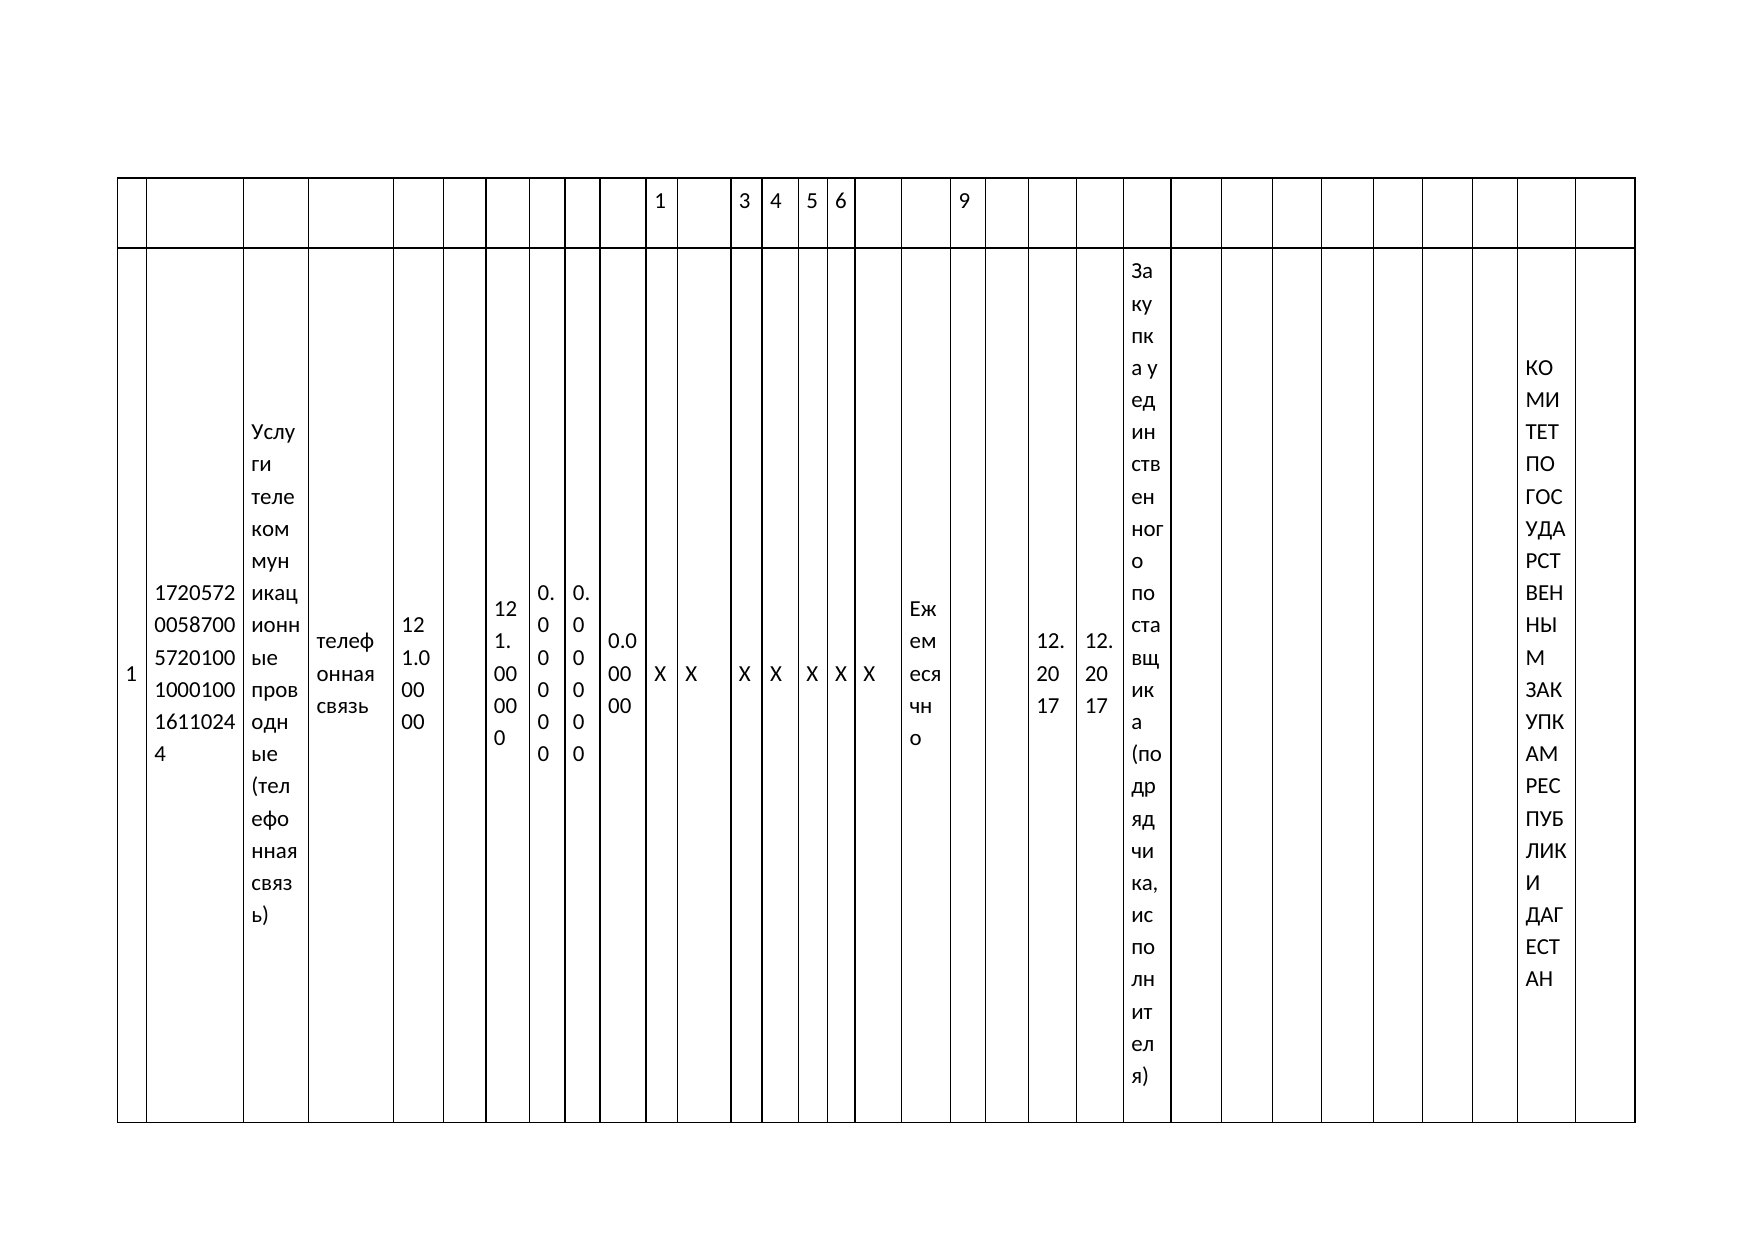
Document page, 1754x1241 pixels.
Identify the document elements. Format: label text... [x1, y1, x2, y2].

table_cell 31 [1518, 179, 1575, 247]
table_cell 8 [530, 179, 564, 247]
table_cell 20 [986, 179, 1028, 247]
table_cell 12.2017 [1077, 249, 1123, 1122]
table_cell 121.00000 [394, 249, 443, 1122]
table_cell [1374, 249, 1422, 1122]
table_cell 21 [1029, 179, 1076, 247]
table_cell Услуги телекоммуникационные проводные (телефонная связь) [244, 249, 308, 1122]
table_cell КОМИТЕТ ПО ГОСУДАРСТВЕННЫМ ЗАКУПКАМ РЕСПУБЛИКИ ДАГЕСТАН [1518, 249, 1575, 1122]
table_cell 18 [902, 179, 950, 247]
table_cell 26 [1273, 179, 1321, 247]
table_cell Ежемесячно [902, 249, 950, 1122]
table_cell 2 [147, 179, 243, 247]
table_cell [1172, 249, 1221, 1122]
table_cell [986, 249, 1028, 1122]
table_cell 32 [1576, 179, 1634, 247]
table_cell [951, 249, 985, 1122]
table_cell 16 [828, 179, 854, 247]
table_cell 12.2017 [1029, 249, 1076, 1122]
table_cell 30 [1473, 179, 1517, 247]
table_cell 23 [1124, 179, 1170, 247]
table_cell 11 [647, 179, 677, 247]
table_cell 13 [732, 179, 761, 247]
table_cell 25 [1222, 179, 1272, 247]
table_cell 19 [951, 179, 985, 247]
table_cell 15 [799, 179, 827, 247]
table_cell 17 [856, 179, 901, 247]
table_cell X [732, 249, 761, 1122]
table_cell [1576, 249, 1634, 1122]
table_cell 1 [118, 179, 146, 247]
table_cell [1222, 249, 1272, 1122]
table_cell 22 [1077, 179, 1123, 247]
table_cell [1322, 249, 1373, 1122]
table_cell 10 [601, 179, 645, 247]
table_cell 0.00000 [601, 249, 645, 1122]
table_cell 12 [678, 179, 730, 247]
table_cell [1473, 249, 1517, 1122]
table_cell 24 [1172, 179, 1221, 247]
table_cell X [828, 249, 854, 1122]
table_cell 4 [309, 179, 393, 247]
table_cell 14 [763, 179, 798, 247]
table_cell [1273, 249, 1321, 1122]
table_cell 7 [487, 179, 529, 247]
table_cell 28 [1374, 179, 1422, 247]
table_cell Закупка у единственного поставщика (подрядчика, исполнителя) [1124, 249, 1170, 1122]
table_cell X [799, 249, 827, 1122]
table_cell 5 [394, 179, 443, 247]
table_cell [444, 249, 485, 1122]
table_cell X [678, 249, 730, 1122]
table_cell 3 [244, 179, 308, 247]
table_cell 121.00000 [487, 249, 529, 1122]
table_cell [1423, 249, 1472, 1122]
table_cell X [763, 249, 798, 1122]
table_cell 9 [566, 179, 599, 247]
table_cell 27 [1322, 179, 1373, 247]
table_cell X [856, 249, 901, 1122]
table_cell 1 [118, 249, 146, 1122]
table_cell X [647, 249, 677, 1122]
table_cell 0.00000 [566, 249, 599, 1122]
table_cell 172057200587005720100100010016110244 [147, 249, 243, 1122]
table_cell телефонная связь [309, 249, 393, 1122]
table_cell 6 [444, 179, 485, 247]
table_cell 29 [1423, 179, 1472, 247]
table_cell 0.00000 [530, 249, 564, 1122]
